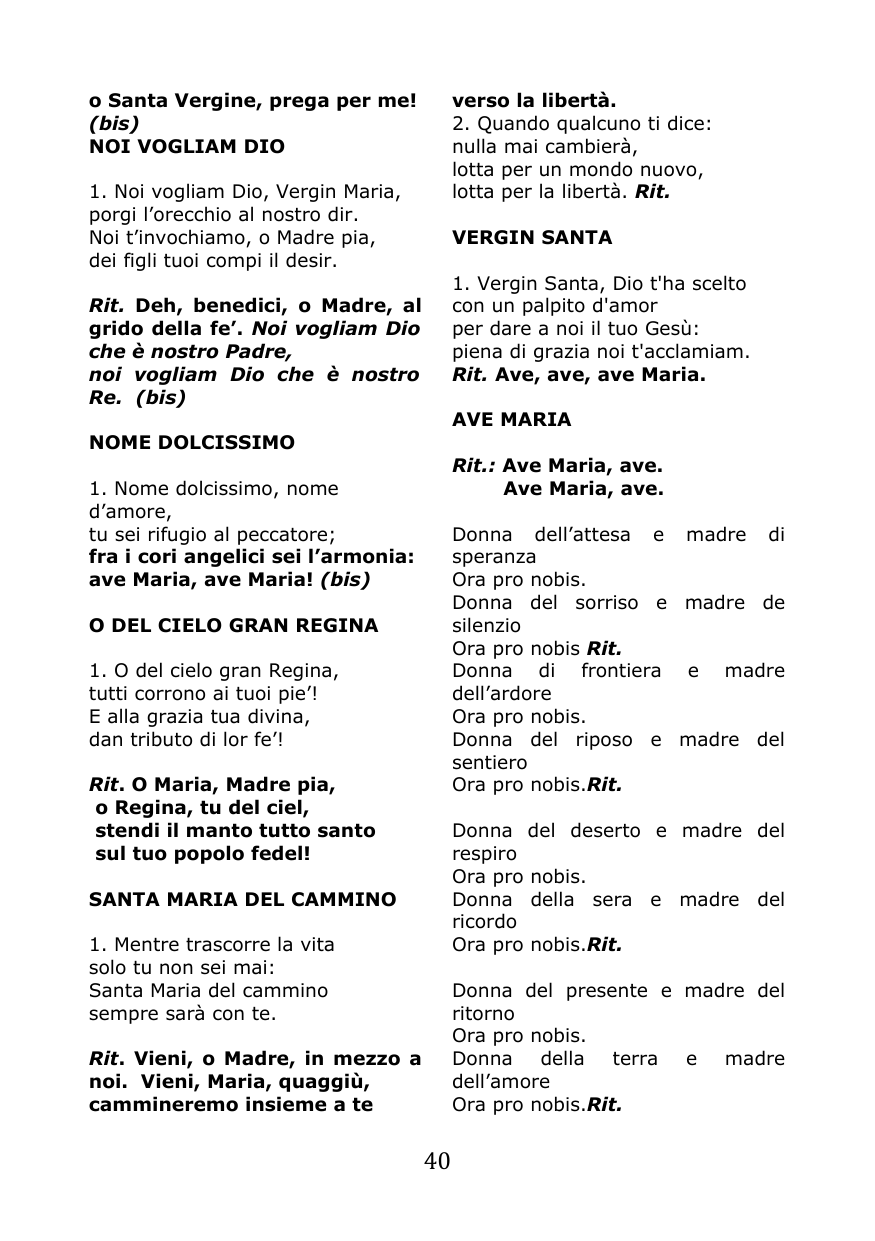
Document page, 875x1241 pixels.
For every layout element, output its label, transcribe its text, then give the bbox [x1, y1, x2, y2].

text lotta per un mondo nuovo, [452, 157, 785, 180]
text Donna del sorriso e madre de silenzio [452, 591, 785, 636]
text solo tu non sei mai: [89, 956, 422, 978]
text Ora pro nobis.Rit. [452, 933, 785, 956]
text o Santa Vergine, prega per me! (bis) [89, 89, 422, 134]
text Santa Maria del cammino [89, 978, 422, 1001]
text 1. Noi vogliam Dio, Vergin Maria, [89, 180, 422, 203]
text per dare a noi il tuo Gesù: [452, 317, 785, 339]
text Rit.: Ave Maria, ave. [452, 454, 785, 476]
text Ora pro nobis.Rit. [452, 773, 785, 796]
text O DEL CIELO GRAN REGINA [89, 613, 422, 636]
text 2. Quando qualcuno ti dice: [452, 111, 785, 134]
text Rit. Deh, benedici, o Madre, al grido della fe’. Noi vogliam Dio che è nostro Padre, [89, 294, 422, 362]
text AVE MARIA [452, 408, 785, 431]
text o Regina, tu del ciel, [89, 796, 422, 819]
text verso la libertà. [452, 89, 785, 111]
text Donna della terra e madre dell’amore [452, 1047, 785, 1092]
text 1. Vergin Santa, Dio t'ha scelto [452, 271, 785, 294]
text fra i cori angelici sei l’armonia: [89, 545, 422, 568]
text tu sei rifugio al peccatore; [89, 522, 422, 545]
text NOI VOGLIAM DIO [89, 134, 422, 157]
text Ora pro nobis.Rit. [452, 1092, 785, 1115]
text ave Maria, ave Maria! (bis) [89, 568, 422, 591]
text Rit. Ave, ave, ave Maria. [452, 362, 785, 385]
text Donna del presente e madre del ritorno [452, 978, 785, 1024]
text porgi l’orecchio al nostro dir. [89, 203, 422, 226]
text sempre sarà con te. [89, 1001, 422, 1024]
text Donna della sera e madre del ricordo [452, 887, 785, 933]
text Rit. O Maria, Madre pia, [89, 773, 422, 796]
text dan tributo di lor fe’! [89, 727, 422, 750]
text lotta per la libertà. Rit. [452, 180, 785, 203]
text Ora pro nobis. [452, 864, 785, 887]
text Noi t’invochiamo, o Madre pia, [89, 226, 422, 248]
text Ave Maria, ave. [452, 476, 785, 499]
text piena di grazia noi t'acclamiam. [452, 339, 785, 362]
text 1. Mentre trascorre la vita [89, 933, 422, 956]
text NOME DOLCISSIMO [89, 431, 422, 454]
text Ora pro nobis Rit. [452, 636, 785, 659]
text Donna dell’attesa e madre di speranza [452, 522, 785, 568]
text stendi il manto tutto santo [89, 819, 422, 841]
text tutti corrono ai tuoi pie’! [89, 682, 422, 704]
text Donna del riposo e madre del sentiero [452, 727, 785, 773]
text noi vogliam Dio che è nostro Re. (bis) [89, 362, 422, 408]
text Donna di frontiera e madre dell’ardore [452, 659, 785, 704]
text dei figli tuoi compi il desir. [89, 248, 422, 271]
text 1. Nome dolcissimo, nome d’amore, [89, 476, 422, 522]
text SANTA MARIA DEL CAMMINO [89, 887, 422, 910]
text Rit. Vieni, o Madre, in mezzo a noi. Vieni, Maria, quaggiù, [89, 1047, 422, 1092]
text VERGIN SANTA [452, 226, 785, 248]
text E alla grazia tua divina, [89, 704, 422, 727]
text cammineremo insieme a te [89, 1092, 422, 1115]
text 1. O del cielo gran Regina, [89, 659, 422, 682]
text sul tuo popolo fedel! [89, 841, 422, 864]
text nulla mai cambierà, [452, 134, 785, 157]
text Ora pro nobis. [452, 1024, 785, 1047]
text Ora pro nobis. [452, 568, 785, 591]
text Ora pro nobis. [452, 704, 785, 727]
text con un palpito d'amor [452, 294, 785, 317]
text Donna del deserto e madre del respiro [452, 819, 785, 864]
